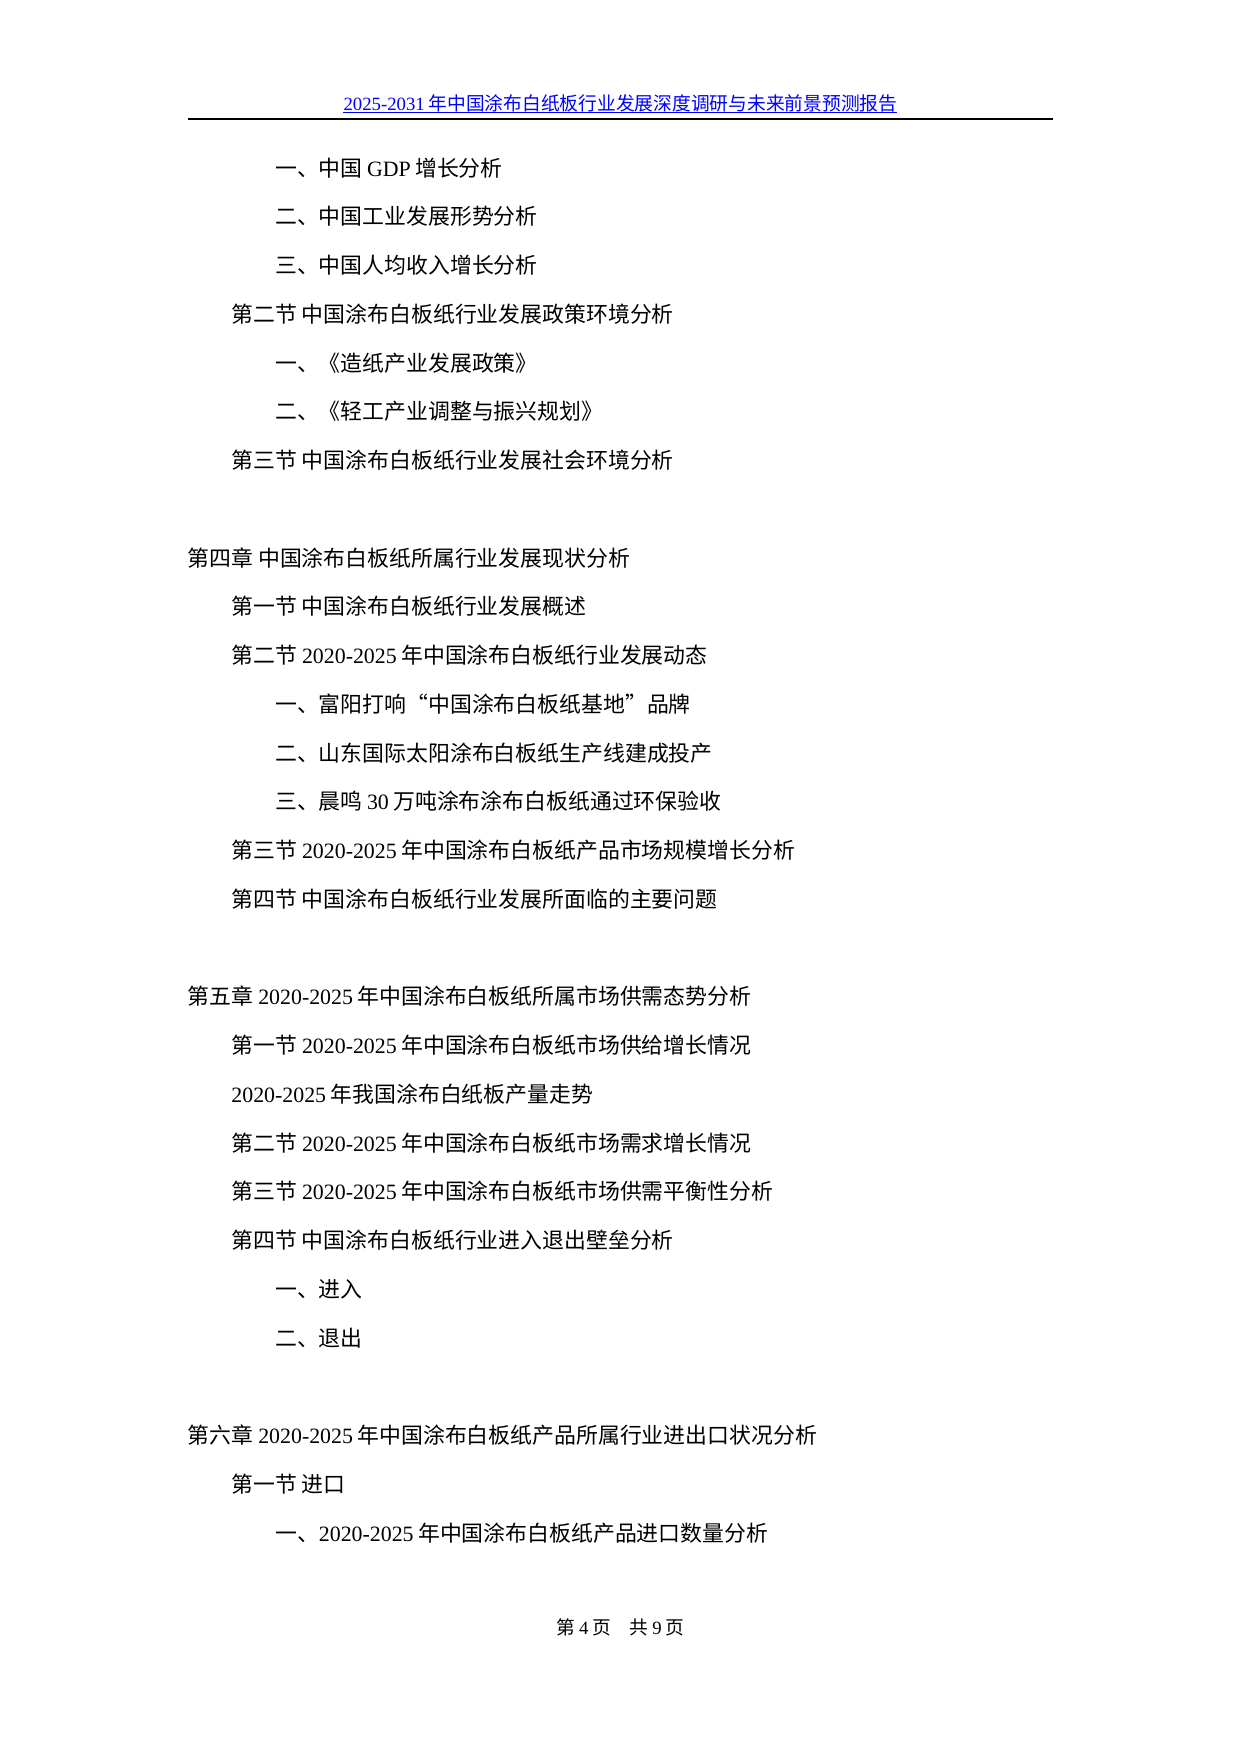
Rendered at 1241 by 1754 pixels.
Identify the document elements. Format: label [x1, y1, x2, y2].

text [187, 150, 1053, 1548]
